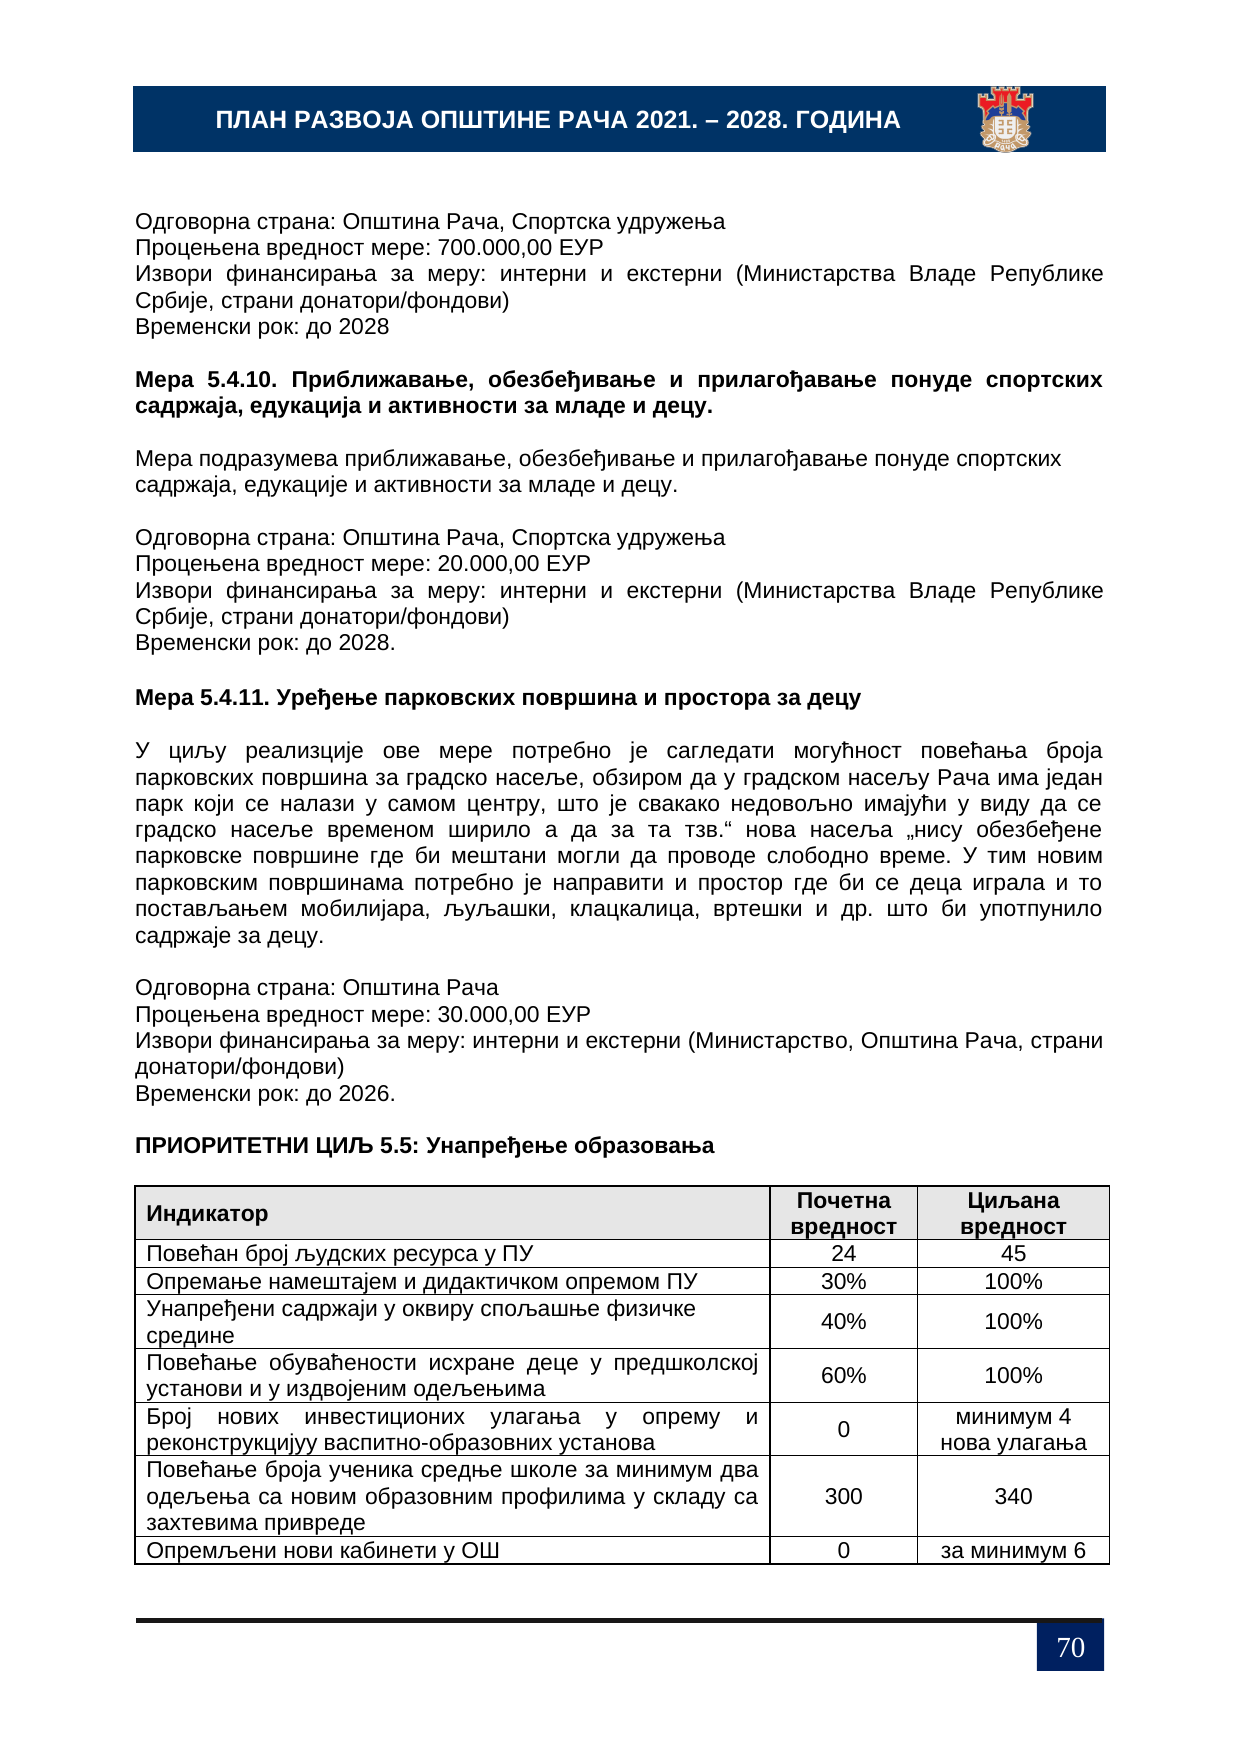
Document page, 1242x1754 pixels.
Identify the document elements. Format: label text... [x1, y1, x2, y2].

text Извори финансирања за меру: интерни и екстерни (Министарства Владе Републике Србије, страни донатори/фондови) [135, 577, 1104, 629]
text Процењена вредност мере: 20.000,00 ЕУР [135, 550, 1104, 577]
table_cell Број нових инвестиционих улагања у опрему и реконструкцијуу васпитно-образовних установа [136, 1403, 769, 1455]
table_cell Повећање обуваћености исхране деце у предшколској установи и у издвојеним одељењима [136, 1349, 769, 1402]
table_cell 40% [771, 1295, 917, 1348]
table_cell Унапређени садржаји у оквиру спољашње физичке средине [136, 1295, 769, 1348]
table_cell Опремљени нови кабинети у ОШ [136, 1537, 769, 1563]
table_cell 100% [918, 1349, 1109, 1402]
table_cell 60% [771, 1349, 917, 1402]
table_cell 24 [771, 1240, 917, 1267]
text У циљу реализције ове мере потребно је сагледати могућност повећања броја парковских површина за градско насеље, обзиром да у градском насељу Рача има један парк који се налази у самом центру, што је свакако недовољно имајући у виду да се градско насеље временом ширило а да за та тзв.“ нова насеља „нису обезбеђене парковске површине где би мештани могли да проводе слободно време. У тим новим парковским површинама потребно је направити и простор где би се деца играла и то постављањем мобилијара, љуљашки, клацкалица, вртешки и др. што би употпунило садржаје за децу. [135, 737, 1104, 948]
table_cell 45 [918, 1240, 1109, 1267]
table_cell Опремање намештајем и дидактичком опремом ПУ [136, 1268, 769, 1294]
table_cell 300 [771, 1456, 917, 1536]
table_cell минимум 4 нова улагања [918, 1403, 1109, 1455]
text Одговорна страна: Општина Рача, Спортска удружења [135, 524, 1104, 550]
table_cell 340 [918, 1456, 1109, 1536]
text Временски рок: до 2028. [135, 629, 1104, 656]
text Процењена вредност мере: 700.000,00 ЕУР [135, 234, 1104, 260]
table_cell 100% [918, 1295, 1109, 1348]
text Одговорна страна: Општина Рача [135, 974, 1104, 1001]
text Процењена вредност мере: 30.000,00 ЕУР [135, 1001, 1104, 1027]
text Мера 5.4.10. Приближавање, обезбеђивање и прилагођавање понуде спортских садржаја, едукација и активности за младе и децу. [135, 366, 1104, 418]
table_cell Повећан број људских ресурса у ПУ [136, 1240, 769, 1267]
table_cell за минимум 6 нових кабинета [918, 1537, 1109, 1563]
table_header Циљана вредност [918, 1187, 1109, 1239]
text Временски рок: до 2028 [135, 313, 1129, 339]
text ПРИОРИТЕТНИ ЦИЉ 5.5: Унапређење образовања [135, 1132, 1104, 1159]
table_cell 100% [918, 1268, 1109, 1294]
table_header Индикатор [136, 1187, 769, 1239]
table_cell 30% [771, 1268, 917, 1294]
text Мера 5.4.11. Уређење парковских површина и простора за децу [135, 684, 1104, 711]
table_cell 0 [771, 1537, 917, 1563]
table_cell Повећање броја ученика средње школе за минимум два одељења са новим образовним профилима у складу са захтевима привреде [136, 1456, 769, 1536]
text Одговорна страна: Општина Рача, Спортска удружења [135, 208, 1104, 234]
text Извори финансирања за меру: интерни и екстерни (Министарство, Општина Рача, страни донатори/фондови) [135, 1027, 1104, 1080]
picture [972, 86, 1039, 153]
table_header Почетна вредност [771, 1187, 917, 1239]
table_cell 0 [771, 1403, 917, 1455]
text Извори финансирања за меру: интерни и екстерни (Министарства Владе Републике Србије, страни донатори/фондови) [135, 260, 1104, 313]
text Временски рок: до 2026. [135, 1080, 1104, 1106]
text Мера подразумева приближавање, обезбеђивање и прилагођавање понуде спортских садржаја, едукације и активности за младе и децу. [135, 445, 1104, 497]
